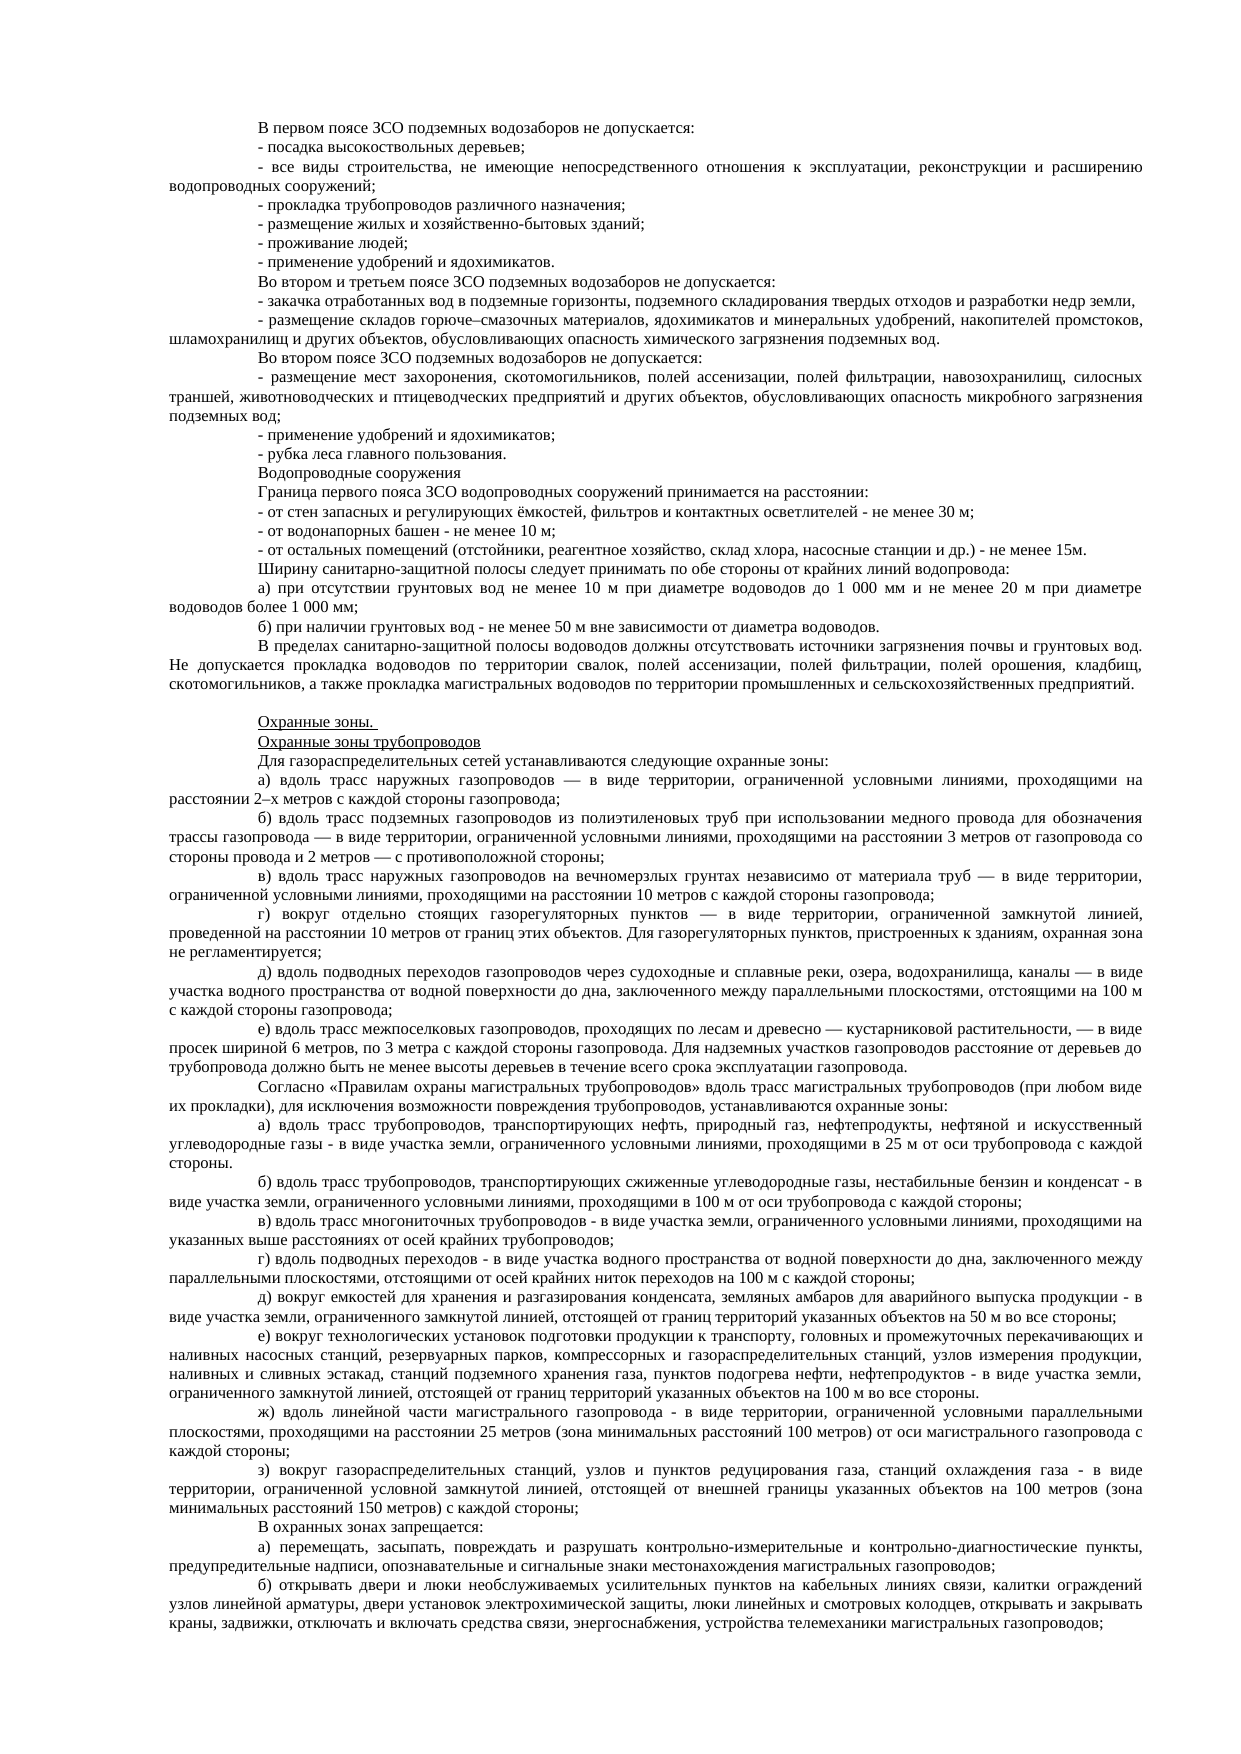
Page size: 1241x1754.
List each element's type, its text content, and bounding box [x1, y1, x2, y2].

text - размещение складов горюче–смазочных материалов, ядохимикатов и минеральных удобрений, накопителей промстоков, шламохранилищ и других объектов, обусловливающих опасность химического загрязнения подземных вод. [169, 310, 1144, 348]
text Во втором поясе ЗСО подземных водозаборов не допускается: [169, 348, 1144, 367]
text - посадка высокоствольных деревьев; [169, 137, 1144, 156]
text а) вдоль трасс трубопроводов, транспортирующих нефть, природный газ, нефтепродукты, нефтяной и искусственный углеводородные газы - в виде участка земли, ограниченного условными линиями, проходящими в от оси трубопровода с каждой стороны. [169, 1115, 1144, 1172]
text е) вдоль трасс межпоселковых газопроводов, проходящих по лесам и древесно — кустарниковой растительности, — в виде просек шириной , по с каждой стороны газопровода. Для надземных участков газопроводов расстояние от деревьев до трубопровода должно быть не менее высоты деревьев в течение всего срока эксплуатации газопровода. [169, 1019, 1144, 1076]
text г) вокруг отдельно стоящих газорегуляторных пунктов — в виде территории, ограниченной замкнутой линией, проведенной на расстоянии от границ этих объектов. Для газорегуляторных пунктов, пристроенных к зданиям, охранная зона не регламентируется; [169, 904, 1144, 961]
text - рубка леса главного пользования. [169, 444, 1144, 463]
text Охранные зоны. [169, 712, 1144, 731]
text Для газораспределительных сетей устанавливаются следующие охранные зоны: [169, 751, 1144, 770]
text ж) вдоль линейной части магистрального газопровода - в виде территории, ограниченной условными параллельными плоскостями, проходящими на расстоянии (зона минимальных расстояний ) от оси магистрального газопровода с каждой стороны; [169, 1402, 1144, 1460]
text з) вокруг газораспределительных станций, узлов и пунктов редуцирования газа, станций охлаждения газа - в виде территории, ограниченной условной замкнутой линией, отстоящей от внешней границы указанных объектов на (зона минимальных расстояний ) с каждой стороны; [169, 1460, 1144, 1517]
text Граница первого пояса ЗСО водопроводных сооружений принимается на расстоянии: [169, 482, 1144, 501]
text а) при отсутствии грунтовых вод не менее при диаметре водоводов до и не менее при диаметре водоводов более ; [169, 578, 1144, 616]
text - все виды строительства, не имеющие непосредственного отношения к эксплуатации, реконструкции и расширению водопроводных сооружений; [169, 156, 1144, 195]
text Ширину санитарно-защитной полосы следует принимать по обе стороны от крайних линий водопровода: [169, 559, 1144, 578]
text В первом поясе ЗСО подземных водозаборов не допускается: [169, 118, 1144, 137]
text б) вдоль трасс трубопроводов, транспортирующих сжиженные углеводородные газы, нестабильные бензин и конденсат - в виде участка земли, ограниченного условными линиями, проходящими в от оси трубопровода с каждой стороны; [169, 1172, 1144, 1211]
text д) вокруг емкостей для хранения и разгазирования конденсата, земляных амбаров для аварийного выпуска продукции - в виде участка земли, ограниченного замкнутой линией, отстоящей от границ территорий указанных объектов на во все стороны; [169, 1287, 1144, 1326]
text а) перемещать, засыпать, повреждать и разрушать контрольно-измерительные и контрольно-диагностические пункты, предупредительные надписи, опознавательные и сигнальные знаки местонахождения магистральных газопроводов; [169, 1536, 1144, 1575]
text - проживание людей; [169, 233, 1144, 252]
text Охранные зоны трубопроводов [169, 731, 1144, 751]
text - от стен запасных и регулирующих ёмкостей, фильтров и контактных осветлителей - не менее ; [169, 501, 1144, 521]
text Водопроводные сооружения [169, 463, 1144, 482]
text - размещение жилых и хозяйственно-бытовых зданий; [169, 214, 1144, 233]
text д) вдоль подводных переходов газопроводов через судоходные и сплавные реки, озера, водохранилища, каналы — в виде участка водного пространства от водной поверхности до дна, заключенного между параллельными плоскостями, отстоящими на с каждой стороны газопровода; [169, 961, 1144, 1019]
text Во втором и третьем поясе ЗСО подземных водозаборов не допускается: [169, 271, 1144, 291]
text - от водонапорных башен - не менее ; [169, 521, 1144, 540]
text в) вдоль трасс многониточных трубопроводов - в виде участка земли, ограниченного условными линиями, проходящими на указанных выше расстояниях от осей крайних трубопроводов; [169, 1211, 1144, 1249]
text в) вдоль трасс наружных газопроводов на вечномерзлых грунтах независимо от материала труб — в виде территории, ограниченной условными линиями, проходящими на расстоянии с каждой стороны газопровода; [169, 866, 1144, 904]
text В пределах санитарно-защитной полосы водоводов должны отсутствовать источники загрязнения почвы и грунтовых вод. Не допускается прокладка водоводов по территории свалок, полей ассенизации, полей фильтрации, полей орошения, кладбищ, скотомогильников, а также прокладка магистральных водоводов по территории промышленных и сельскохозяйственных предприятий. [169, 636, 1144, 693]
text - размещение мест захоронения, скотомогильников, полей ассенизации, полей фильтрации, навозохранилищ, силосных траншей, животноводческих и птицеводческих предприятий и других объектов, обусловливающих опасность микробного загрязнения подземных вод; [169, 367, 1144, 425]
text а) вдоль трасс наружных газопроводов — в виде территории, ограниченной условными линиями, проходящими на расстоянии 2–х метров с каждой стороны газопровода; [169, 770, 1144, 808]
text В охранных зонах запрещается: [169, 1517, 1144, 1536]
text г) вдоль подводных переходов - в виде участка водного пространства от водной поверхности до дна, заключенного между параллельными плоскостями, отстоящими от осей крайних ниток переходов на с каждой стороны; [169, 1249, 1144, 1287]
text Согласно «Правилам охраны магистральных трубопроводов» вдоль трасс магистральных трубопроводов (при любом виде их прокладки), для исключения возможности повреждения трубопроводов, устанавливаются охранные зоны: [169, 1076, 1144, 1115]
text б) открывать двери и люки необслуживаемых усилительных пунктов на кабельных линиях связи, калитки ограждений узлов линейной арматуры, двери установок электрохимической защиты, люки линейных и смотровых колодцев, открывать и закрывать краны, задвижки, отключать и включать средства связи, энергоснабжения, устройства телемеханики магистральных газопроводов; [169, 1575, 1144, 1632]
text б) при наличии грунтовых вод - не менее вне зависимости от диаметра водоводов. [169, 616, 1144, 636]
text б) вдоль трасс подземных газопроводов из полиэтиленовых труб при использовании медного провода для обозначения трассы газопровода — в виде территории, ограниченной условными линиями, проходящими на расстоянии от газопровода со стороны провода и — с противоположной стороны; [169, 808, 1144, 866]
text - прокладка трубопроводов различного назначения; [169, 195, 1144, 214]
text - применение удобрений и ядохимикатов. [169, 252, 1144, 271]
text - от остальных помещений (отстойники, реагентное хозяйство, склад хлора, насосные станции и др.) - не менее 15м. [169, 540, 1144, 559]
text - применение удобрений и ядохимикатов; [169, 425, 1144, 444]
text е) вокруг технологических установок подготовки продукции к транспорту, головных и промежуточных перекачивающих и наливных насосных станций, резервуарных парков, компрессорных и газораспределительных станций, узлов измерения продукции, наливных и сливных эстакад, станций подземного хранения газа, пунктов подогрева нефти, нефтепродуктов - в виде участка земли, ограниченного замкнутой линией, отстоящей от границ территорий указанных объектов на во все стороны. [169, 1326, 1144, 1402]
text - закачка отработанных вод в подземные горизонты, подземного складирования твердых отходов и разработки недр земли, [169, 291, 1144, 310]
